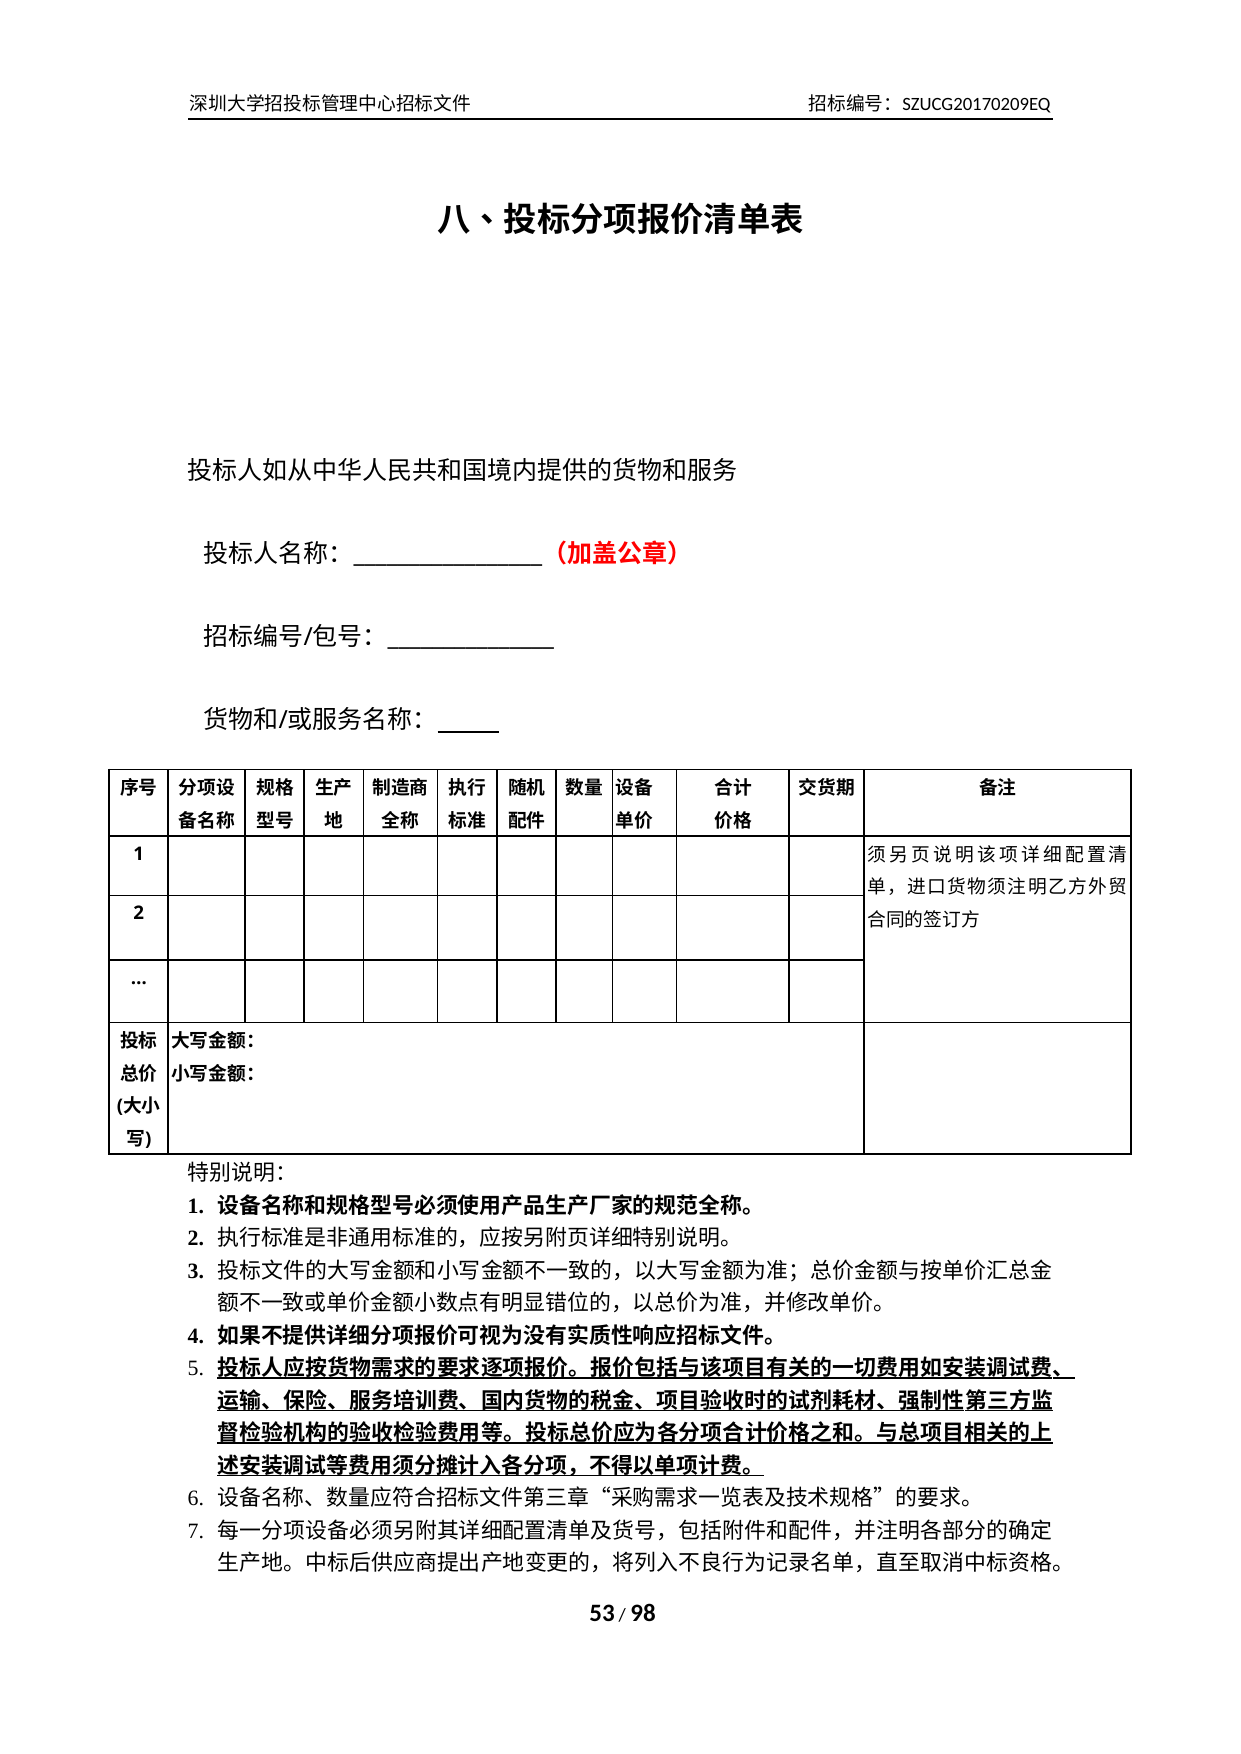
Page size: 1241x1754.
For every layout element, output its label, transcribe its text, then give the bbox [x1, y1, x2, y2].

table_cell [613, 837, 676, 894]
list 设备名称、数量应符合招标文件第三章“采购需求一览表及技术规格”的要求。 [187, 1480, 1053, 1512]
table_cell [865, 1023, 1130, 1153]
table_cell [169, 837, 244, 894]
table_header 数量 [557, 770, 612, 835]
list 投标人应按货物需求的要求逐项报价。报价包括与该项目有关的一切费用如安装调试费、运输、保险、服务培训费、国内货物的税金、项目验收时的试剂耗材、强制性第三方监督检验机构的验收检验费用等。投标总价应为各分项合计价格之和。与总项目相关的上述安装调试等费用须分摊计入各分项，不得以单项计费。 [187, 1350, 1053, 1480]
table_header 生产地 [305, 770, 363, 835]
table_cell … [110, 961, 167, 1022]
table_cell [557, 961, 612, 1022]
table_cell [169, 896, 244, 959]
table_cell 1 [110, 837, 167, 894]
table_cell [677, 896, 788, 959]
table_cell [364, 896, 437, 959]
table_cell [438, 961, 496, 1022]
text 特别说明： [187, 1155, 1053, 1187]
table_header 执行标准 [438, 770, 496, 835]
table_header 制造商全称 [364, 770, 437, 835]
table_header 随机配件 [498, 770, 555, 835]
list 设备名称和规格型号必须使用产品生产厂家的规范全称。 [187, 1187, 1053, 1220]
table_cell [438, 896, 496, 959]
table_cell [305, 837, 363, 894]
table_header 合计 价格 [677, 770, 788, 835]
list 投标文件的大写金额和小写金额不一致的，以大写金额为准；总价金额与按单价汇总金额不一致或单价金额小数点有明显错位的，以总价为准，并修改单价。 [187, 1252, 1053, 1317]
table_header 规格型号 [246, 770, 303, 835]
table_header 备注 [865, 770, 1130, 835]
table_cell 2 [110, 896, 167, 959]
table_cell [246, 837, 303, 894]
table_cell [498, 837, 555, 894]
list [187, 1512, 1053, 1577]
table_cell [169, 961, 244, 1022]
table_cell [364, 961, 437, 1022]
table_cell [246, 961, 303, 1022]
table_cell [677, 837, 788, 894]
table_cell [498, 896, 555, 959]
table_cell [613, 961, 676, 1022]
table_cell [246, 896, 303, 959]
table_cell [790, 837, 863, 894]
table_cell [677, 961, 788, 1022]
table_header 序号 [110, 770, 167, 835]
table_cell 大写金额： 小写金额： [169, 1023, 863, 1153]
list 执行标准是非通用标准的，应按另附页详细特别说明。 [187, 1220, 1053, 1252]
list 如果不提供详细分项报价可视为没有实质性响应招标文件。 [187, 1317, 1053, 1350]
table_header 设备 单价 [613, 770, 676, 835]
table_header 交货期 [790, 770, 863, 835]
table_cell 投标总价 (大小写) [110, 1023, 167, 1153]
table_cell [305, 896, 363, 959]
table_cell 须另页说明该项详细配置清单，进口货物须注明乙方外贸合同的签订方 [865, 837, 1130, 1022]
table_cell [613, 896, 676, 959]
table_cell [557, 896, 612, 959]
text 招标编号/包号：_______________ [203, 602, 1053, 667]
table_cell [438, 837, 496, 894]
table_cell [498, 961, 555, 1022]
table_cell [364, 837, 437, 894]
subtitle 八、投标分项报价清单表 [187, 186, 1053, 251]
text 货物和/或服务名称： [203, 685, 1053, 750]
table_cell [790, 961, 863, 1022]
text 投标人如从中华人民共和国境内提供的货物和服务 [187, 436, 1053, 501]
table_cell [557, 837, 612, 894]
text 投标人名称：_________________（加盖公章） [203, 519, 1053, 584]
table_header 分项设备名称 [169, 770, 244, 835]
table_cell [305, 961, 363, 1022]
table_cell [790, 896, 863, 959]
